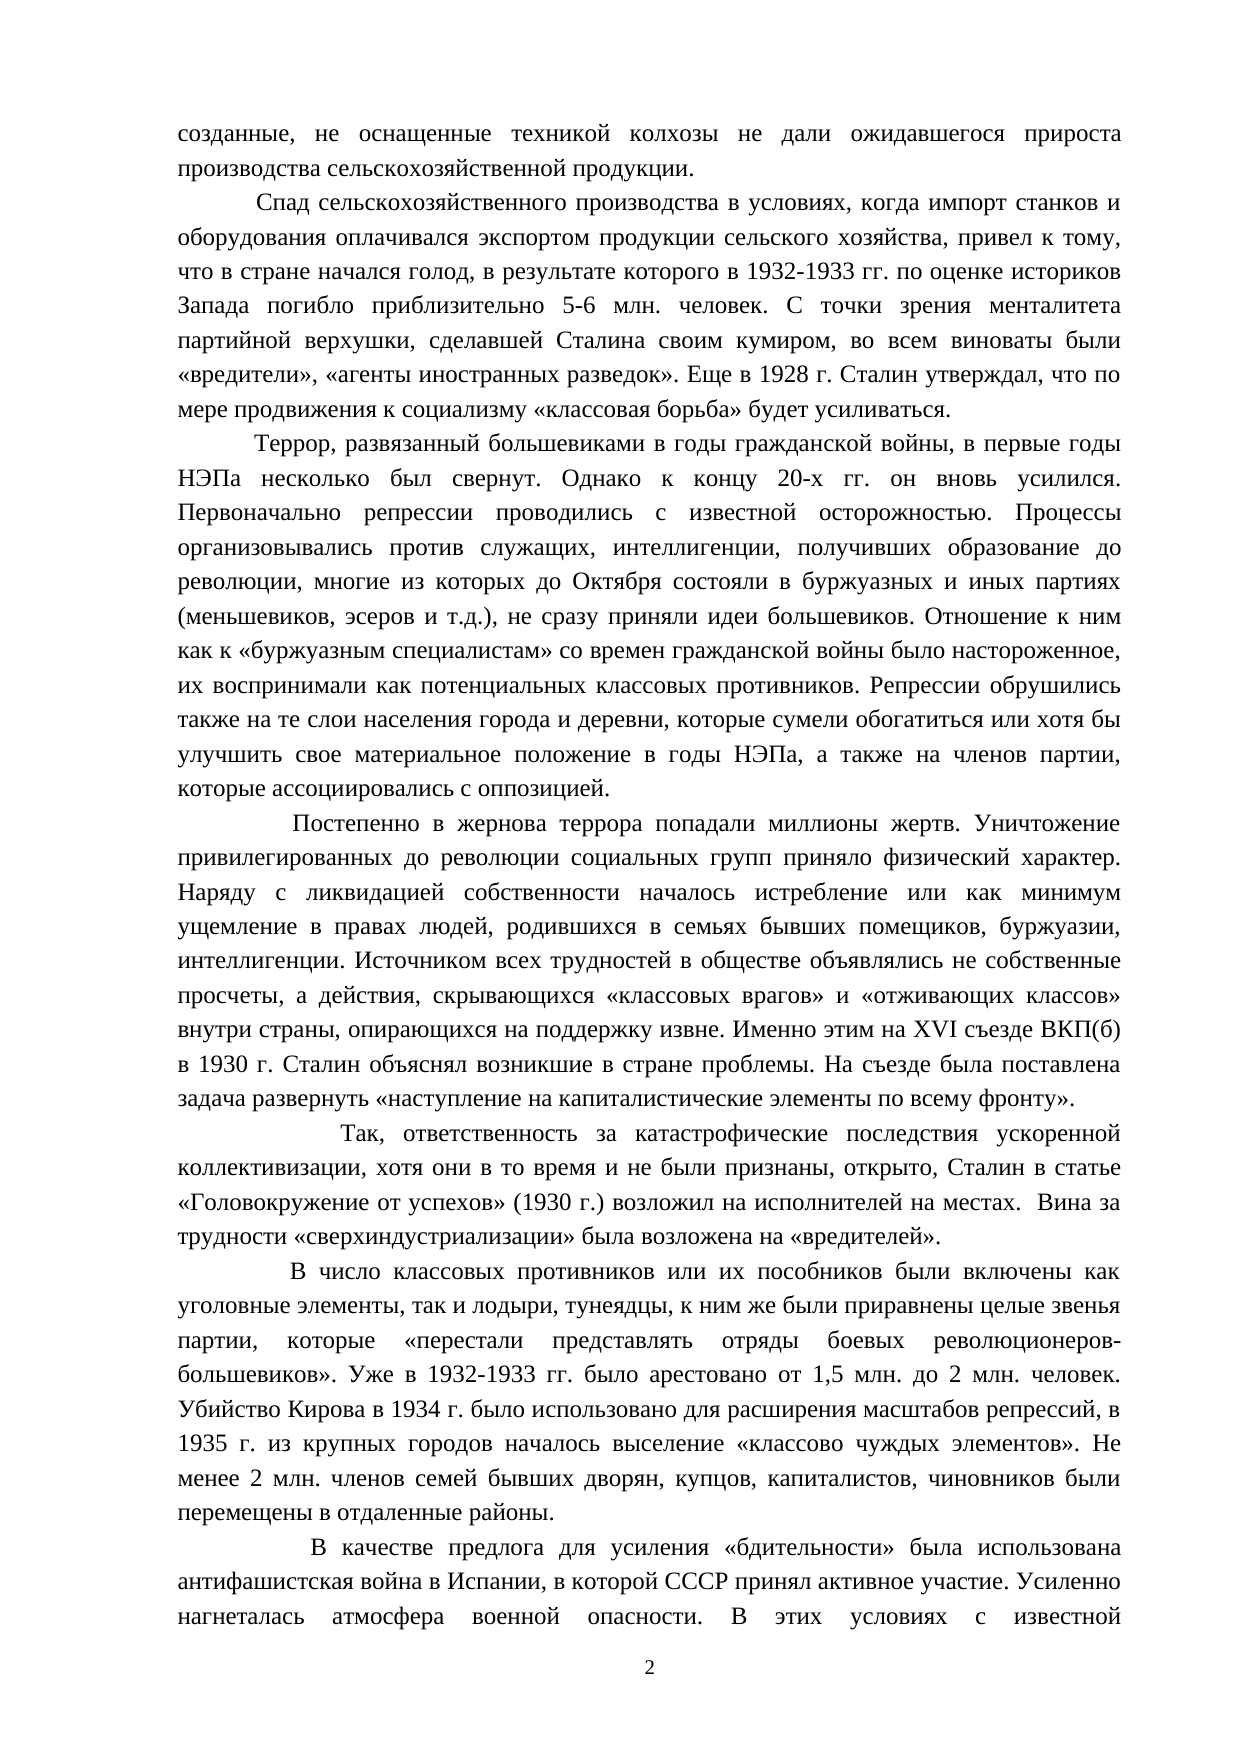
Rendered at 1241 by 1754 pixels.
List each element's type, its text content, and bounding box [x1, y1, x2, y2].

text Так, ответственность за катастрофические последствия ускоренной коллективизации, хотя они в то время и не были признаны, открыто, Сталин в статье «Головокружение от успехов» (1930 г.) возложил на исполнителей на местах. Вина за трудности «сверхиндустриализации» была возложена на «вредителей». [177, 1118, 1122, 1250]
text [177, 118, 1122, 181]
text Постепенно в жернова террора попадали миллионы жертв. Уничтожение привилегированных до революции социальных групп приняло физический характер. Наряду с ликвидацией собственности началось истребление или как минимум ущемление в правах людей, родившихся в семьях бывших помещиков, буржуазии, интеллигенции. Источником всех трудностей в обществе объявлялись не собственные просчеты, а действия, скрывающихся «классовых врагов» и «отживающих классов» внутри страны, опирающихся на поддержку извне. Именно этим на XVI съезде ВКП(б) в 1930 г. Сталин объяснял возникшие в стране проблемы. На съезде была поставлена задача развернуть «наступление на капиталистические элементы по всему фронту». [177, 808, 1122, 1112]
text Террор, развязанный большевиками в годы гражданской войны, в первые годы НЭПа несколько был свернут. Однако к концу 20-х гг. он вновь усилился. Первоначально репрессии проводились с известной осторожностью. Процессы организовывались против служащих, интеллигенции, получивших образование до революции, многие из которых до Октября состояли в буржуазных и иных партиях (меньшевиков, эсеров и т.д.), не сразу приняли идеи большевиков. Отношение к ним как к «буржуазным специалистам» со времен гражданской войны было настороженное, их воспринимали как потенциальных классовых противников. Репрессии обрушились также на те слои населения города и деревни, которые сумели обогатиться или хотя бы улучшить свое материальное положение в годы НЭПа, а также на членов партии, которые ассоциировались с оппозицией. [177, 428, 1122, 802]
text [177, 1532, 1122, 1629]
text Спад сельскохозяйственного производства в условиях, когда импорт станков и оборудования оплачивался экспортом продукции сельского хозяйства, привел к тому, что в стране начался голод, в результате которого в 1932-1933 гг. по оценке историков Запада погибло приблизительно 5-6 млн. человек. С точки зрения менталитета партийной верхушки, сделавшей Сталина своим кумиром, во всем виноваты были «вредители», «агенты иностранных разведок». Еще в 1928 г. Сталин утверждал, что по мере продвижения к социализму «классовая борьба» будет усиливаться. [177, 187, 1122, 423]
text В число классовых противников или их пособников были включены как уголовные элементы, так и лодыри, тунеядцы, к ним же были приравнены целые звенья партии, которые «перестали представлять отряды боевых революционеров-большевиков». Уже в 1932-1933 гг. было арестовано от 1,5 млн. до 2 млн. человек. Убийство Кирова в 1934 г. было использовано для расширения масштабов репрессий, в 1935 г. из крупных городов началось выселение «классово чуждых элементов». Не менее 2 млн. членов семей бывших дворян, купцов, капиталистов, чиновников были перемещены в отдаленные районы. [177, 1256, 1122, 1526]
